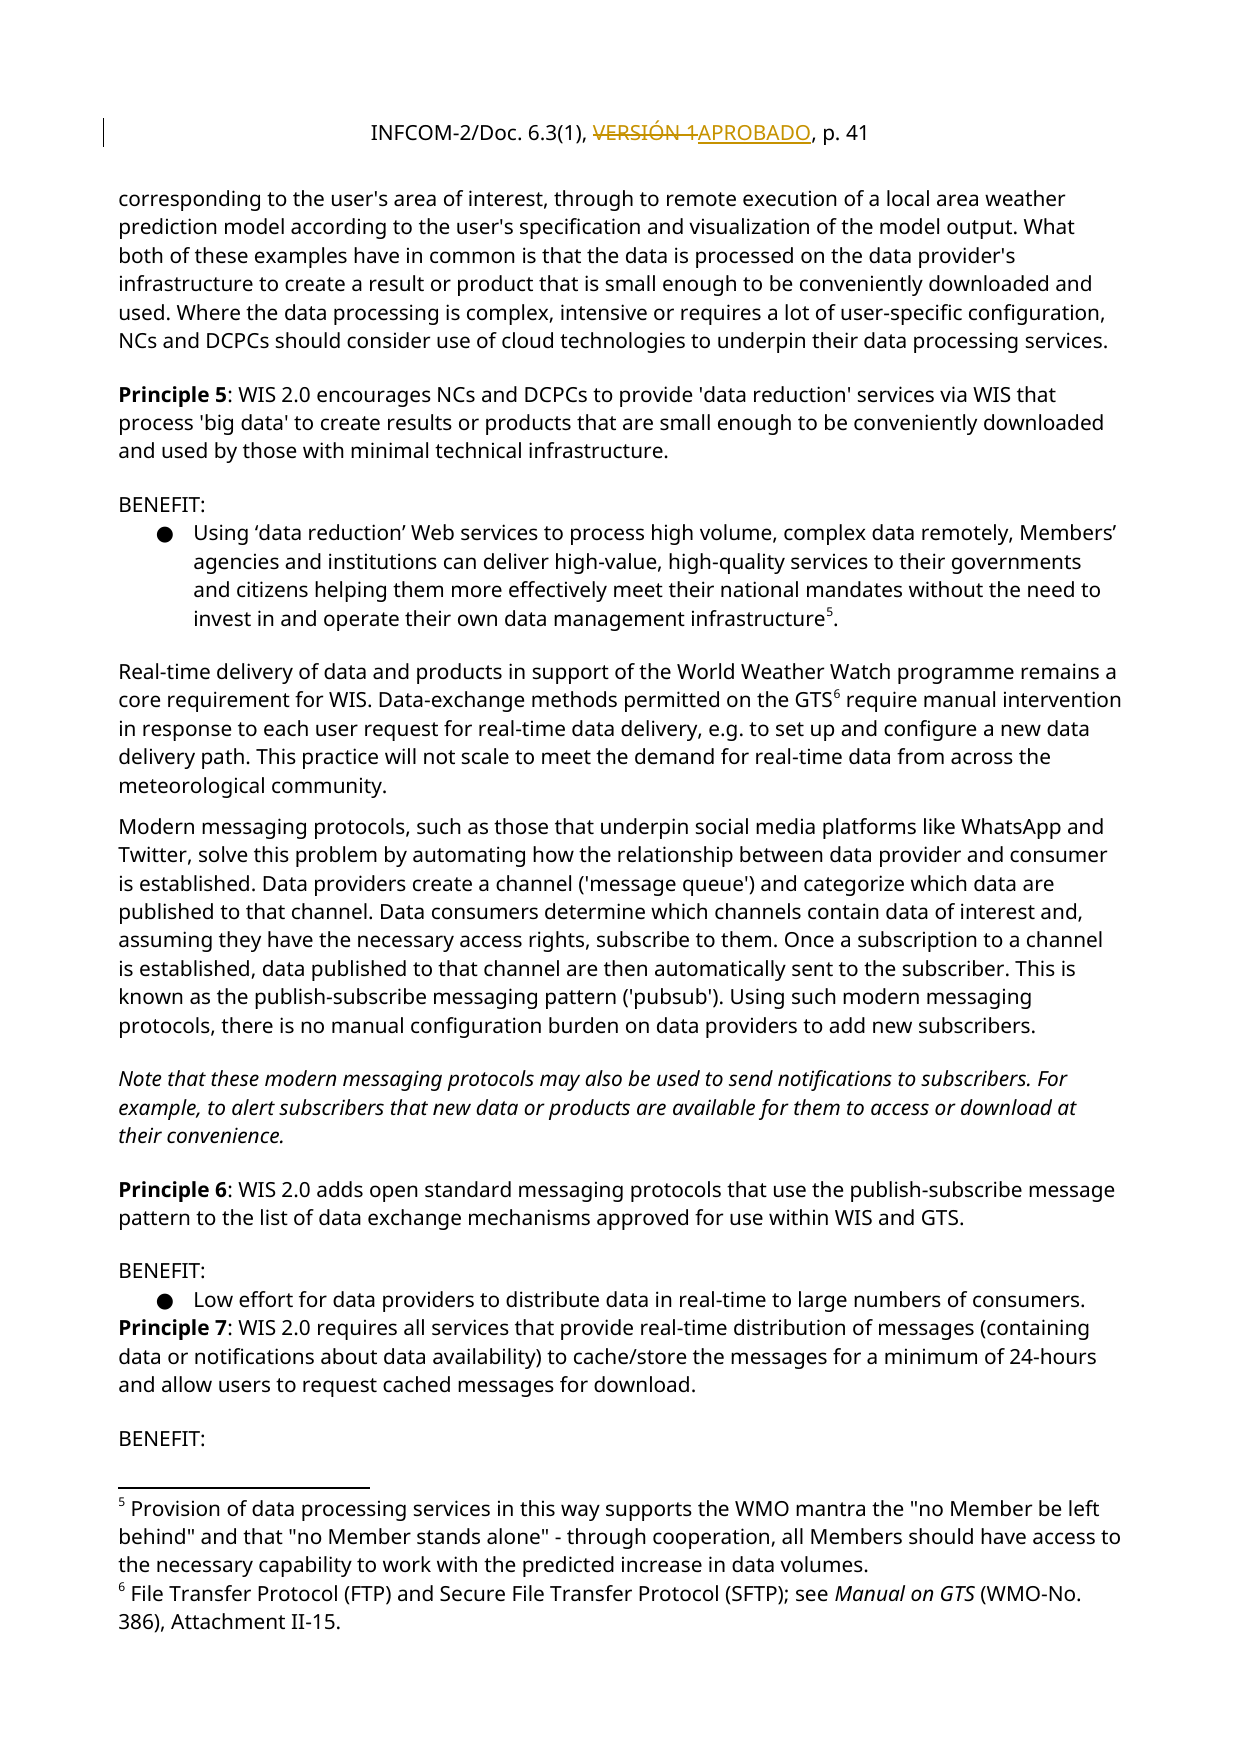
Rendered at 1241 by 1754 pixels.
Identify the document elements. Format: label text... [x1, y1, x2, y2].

text Principle 6: WIS 2.0 adds open standard messaging protocols that use the publish-subscribe message pattern to the list of data exchange mechanisms approved for use within WIS and GTS. [118, 1175, 1122, 1232]
text BENEFIT: [118, 1257, 1122, 1285]
text BENEFIT: [118, 490, 1122, 518]
text Note that these modern messaging protocols may also be used to send notifications to subscribers. For example, to alert subscribers that new data or products are available for them to access or download at their convenience. [118, 1064, 1122, 1150]
text ● Low effort for data providers to distribute data in real-time to large numbers of consumers. [156, 1285, 1122, 1313]
text Principle 7: WIS 2.0 requires all services that provide real-time distribution of messages (containing data or notifications about data availability) to cache/store the messages for a minimum of 24-hours and allow users to request cached messages for download. [118, 1313, 1122, 1399]
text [118, 184, 1122, 355]
text ● Using ‘data reduction’ Web services to process high volume, complex data remotely, Members’ agencies and institutions can deliver high-value, high-quality services to their governments and citizens helping them more effectively meet their national mandates without the need to invest in and operate their own data management infrastructure. [156, 518, 1122, 632]
text BENEFIT: [118, 1424, 1122, 1452]
text Modern messaging protocols, such as those that underpin social media platforms like WhatsApp and Twitter, solve this problem by automating how the relationship between data provider and consumer is established. Data providers create a channel ('message queue') and categorize which data are published to that channel. Data consumers determine which channels contain data of interest and, assuming they have the necessary access rights, subscribe to them. Once a subscription to a channel is established, data published to that channel are then automatically sent to the subscriber. This is known as the publish-subscribe messaging pattern ('pubsub'). Using such modern messaging protocols, there is no manual configuration burden on data providers to add new subscribers. [118, 812, 1122, 1039]
text Principle 5: WIS 2.0 encourages NCs and DCPCs to provide 'data reduction' services via WIS that process 'big data' to create results or products that are small enough to be conveniently downloaded and used by those with minimal technical infrastructure. [118, 380, 1122, 465]
text Real-time delivery of data and products in support of the World Weather Watch programme remains a core requirement for WIS. Data-exchange methods permitted on the GTS require manual intervention in response to each user request for real-time data delivery, e.g. to set up and configure a new data delivery path. This practice will not scale to meet the demand for real-time data from across the meteorological community. [118, 657, 1122, 799]
